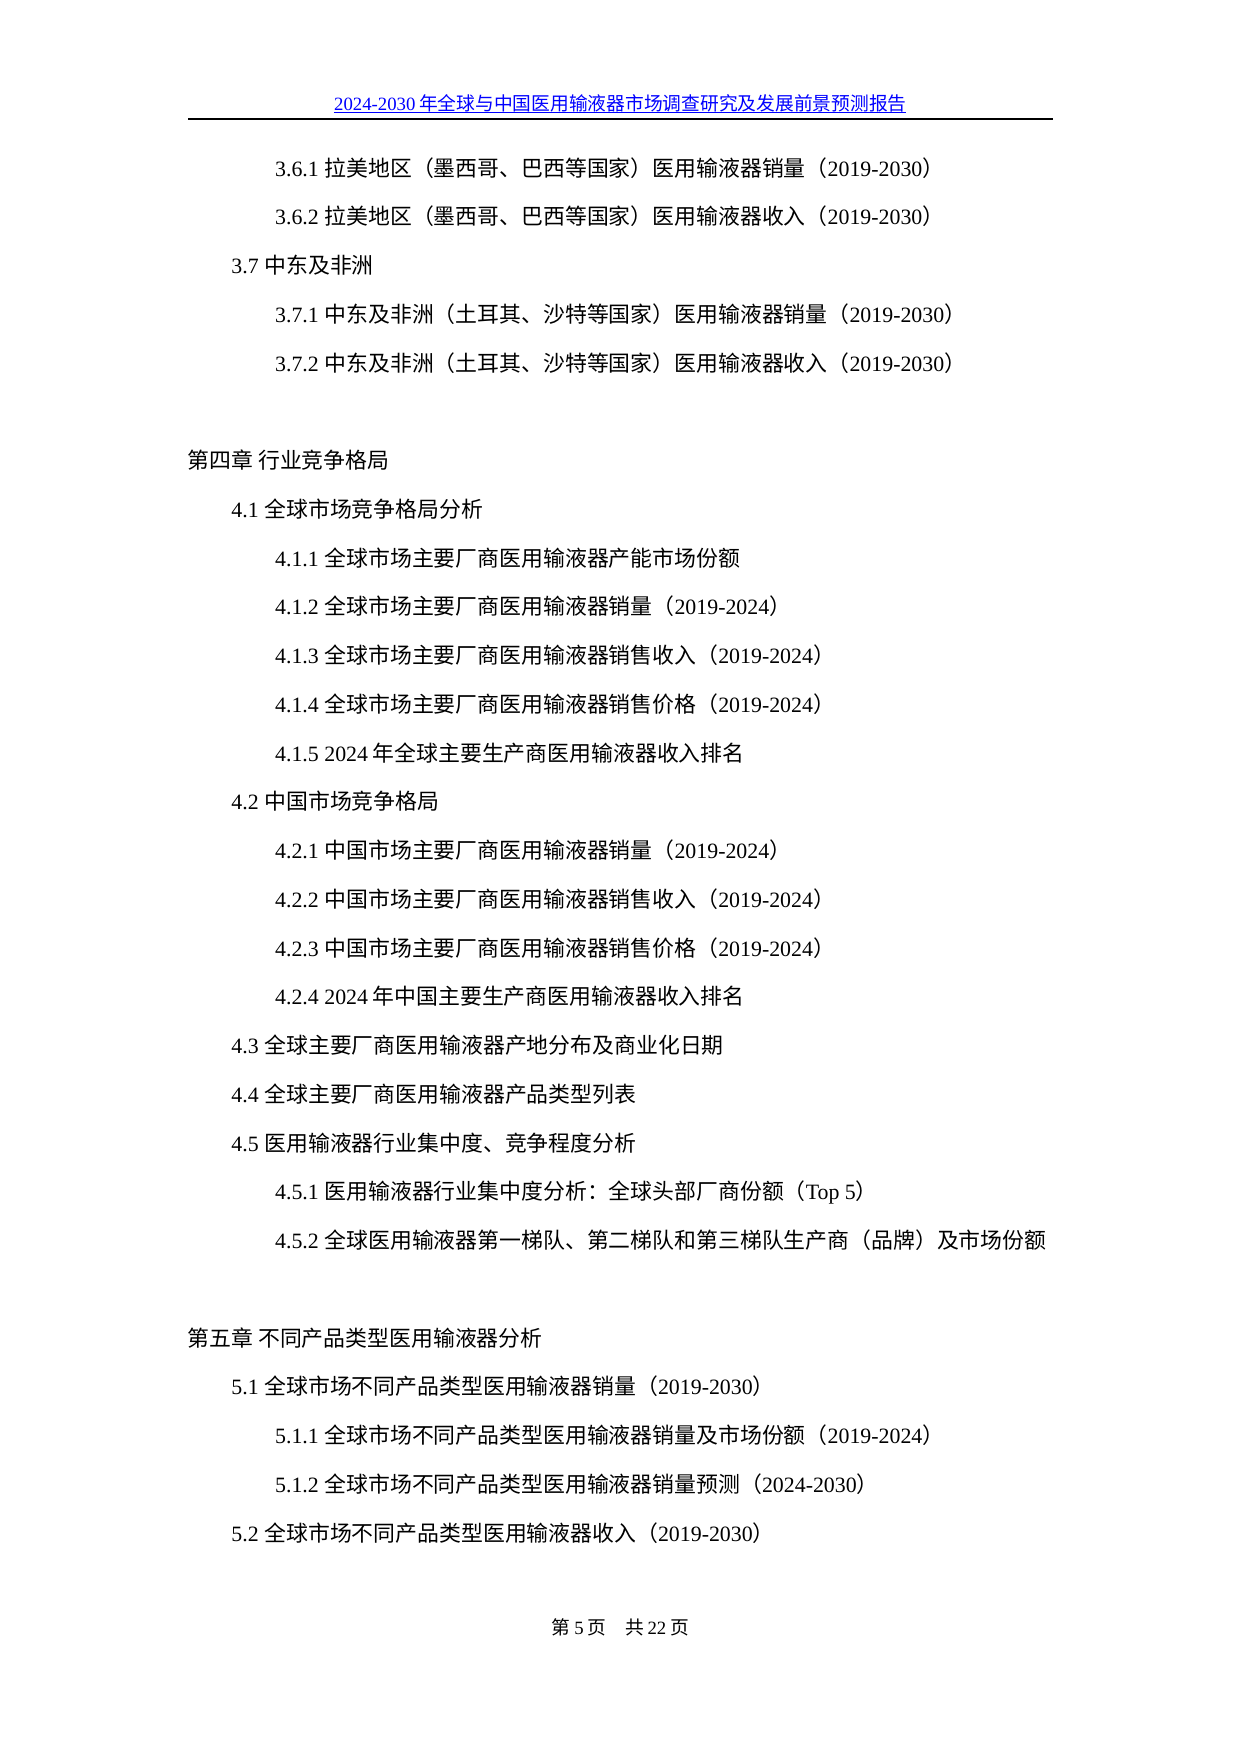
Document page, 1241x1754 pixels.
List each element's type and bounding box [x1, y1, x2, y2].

text [187, 150, 1053, 1548]
